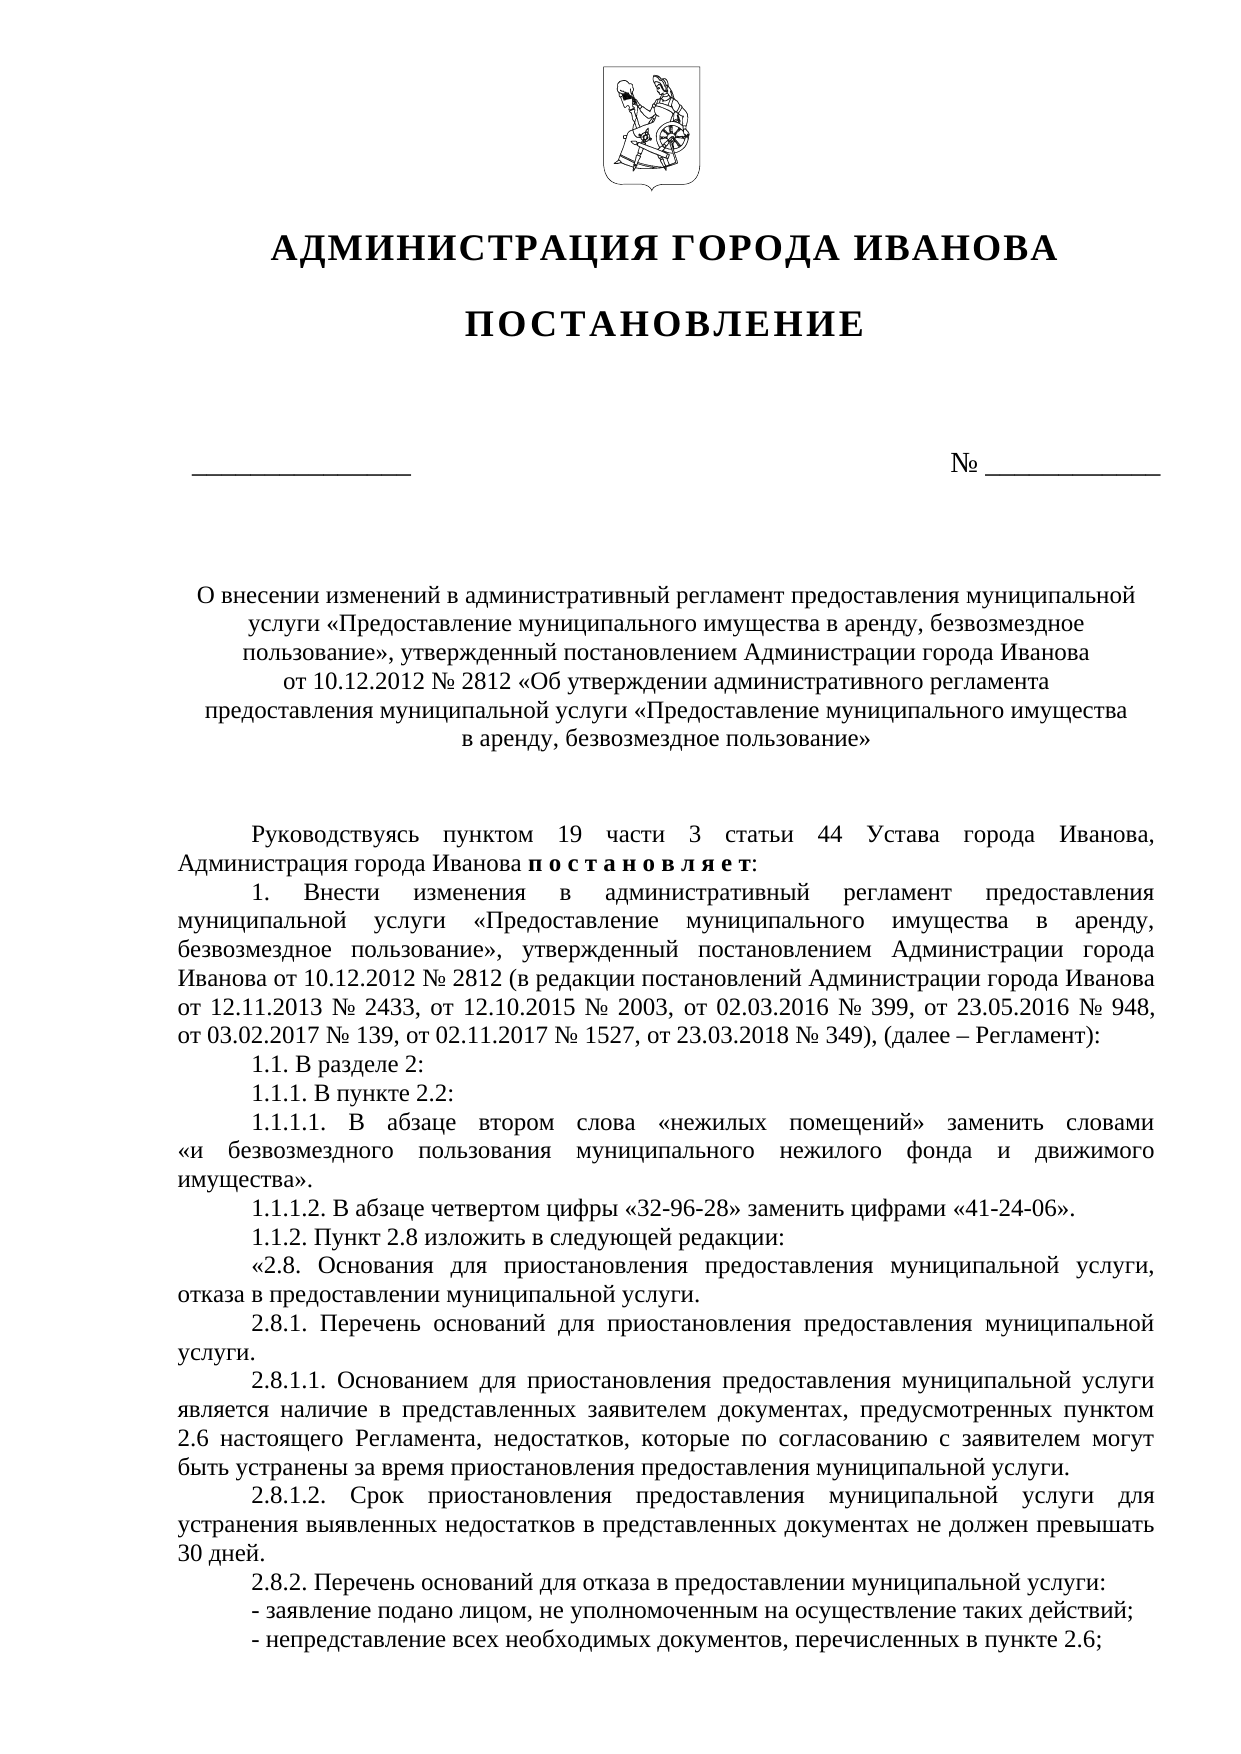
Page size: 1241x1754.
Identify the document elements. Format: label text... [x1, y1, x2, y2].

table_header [166, 819, 1167, 1653]
table_header О внесении изменений в административный регламент предоставления муниципальной услуги «Предоставление муниципального имущества в аренду, безвозмездное пользование», утвержденный постановлением Администрации города Иванова от 10.12.2012 № 2812 «Об утверждении административного регламента предоставления муниципальной услуги «Предоставление муниципального имущества в аренду, безвозмездное пользование» [166, 580, 1167, 752]
table_header _______________ № ____________ [166, 446, 1167, 513]
text АДМИНИСТРАЦИЯ ГОРОДА ИВАНОВА [177, 225, 1152, 268]
text ПОСТАНОВЛЕНИЕ [177, 302, 1152, 345]
